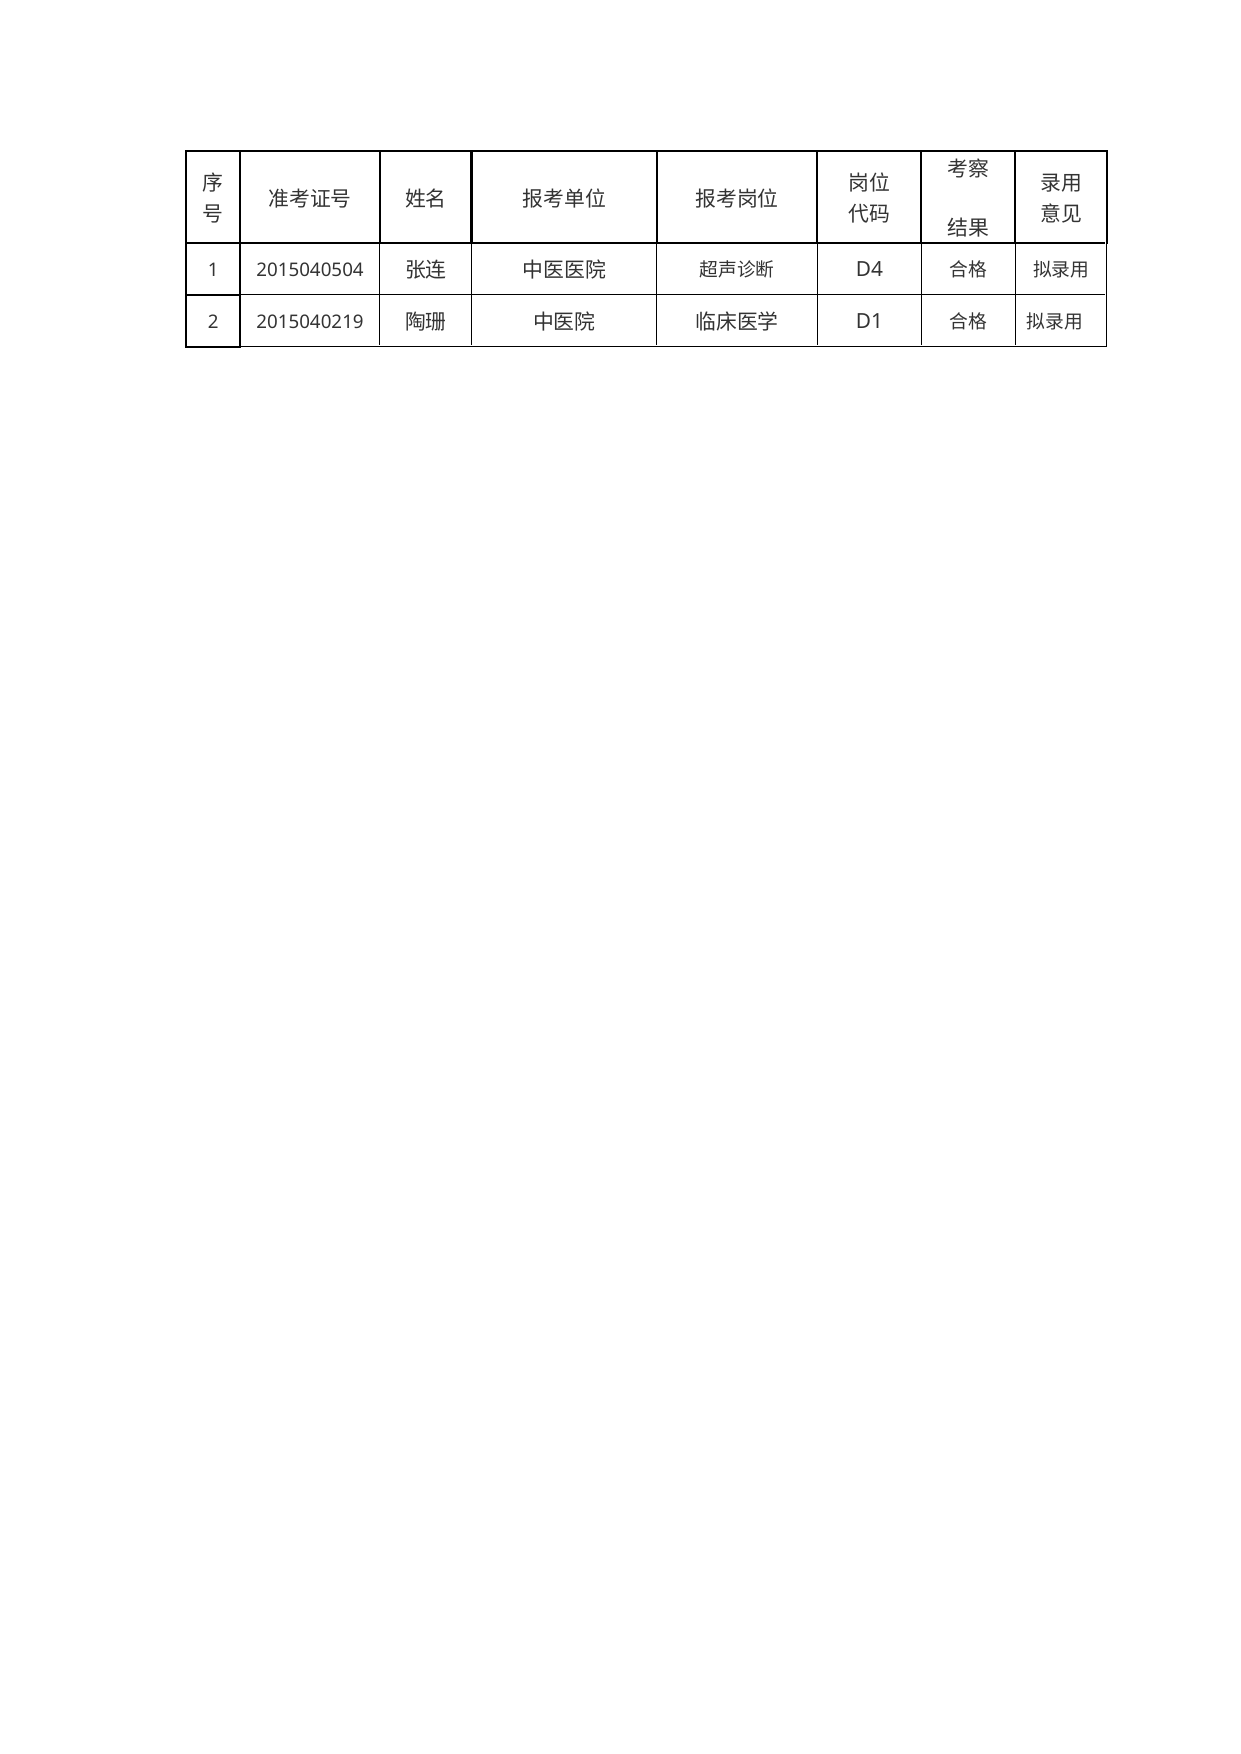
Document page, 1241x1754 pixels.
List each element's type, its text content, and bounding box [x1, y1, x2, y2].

table_cell 中医医院 [472, 244, 656, 294]
table_cell 临床医学 [657, 295, 817, 346]
table_header 考察 结果 [922, 152, 1014, 242]
table_cell 2 [187, 296, 239, 346]
table_header 岗位 代码 [818, 152, 920, 242]
table_header 录用 意见 [1016, 152, 1106, 242]
table_cell 合格 [921, 295, 1015, 346]
table_cell 拟录用 [1015, 294, 1106, 346]
table_cell 陶珊 [380, 295, 471, 346]
table_cell 2015040219 [241, 295, 379, 346]
table_cell 张连 [380, 244, 471, 294]
table_header 报考单位 [473, 152, 656, 242]
table_cell 2015040504 [241, 244, 379, 294]
table_cell 中医院 [471, 295, 657, 346]
table_header 准考证号 [241, 152, 379, 242]
table_cell D1 [817, 295, 921, 346]
table_cell 超声诊断 [657, 244, 817, 294]
table_cell 拟录用 [1016, 242, 1106, 294]
table_header 序号 [187, 152, 239, 242]
table_cell 1 [187, 244, 239, 294]
table_cell 合格 [922, 244, 1015, 294]
table_cell D4 [818, 244, 921, 294]
table_header 姓名 [381, 152, 470, 242]
table_header 报考岗位 [658, 152, 816, 242]
